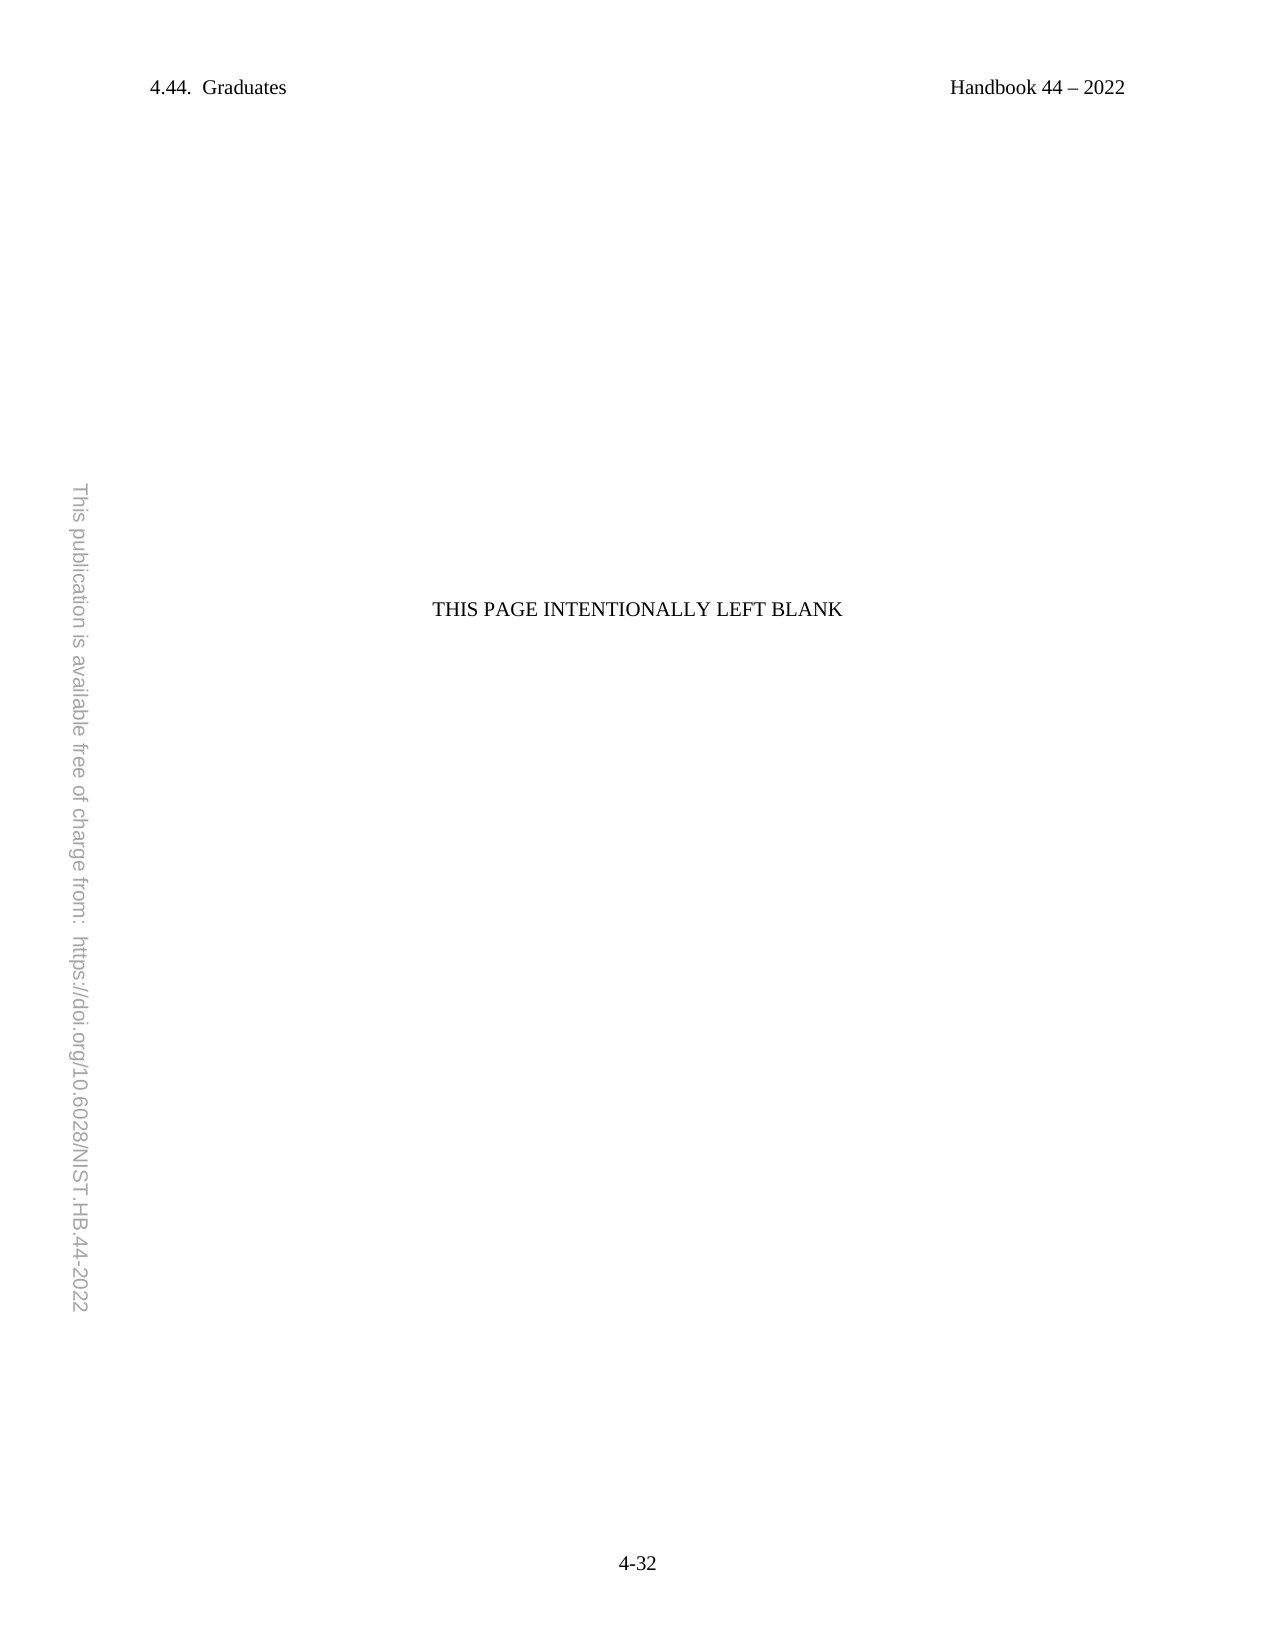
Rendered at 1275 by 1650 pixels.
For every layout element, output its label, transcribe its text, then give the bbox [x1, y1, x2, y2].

text THIS PAGE INTENTIONALLY LEFT BLANK [150, 597, 1125, 621]
